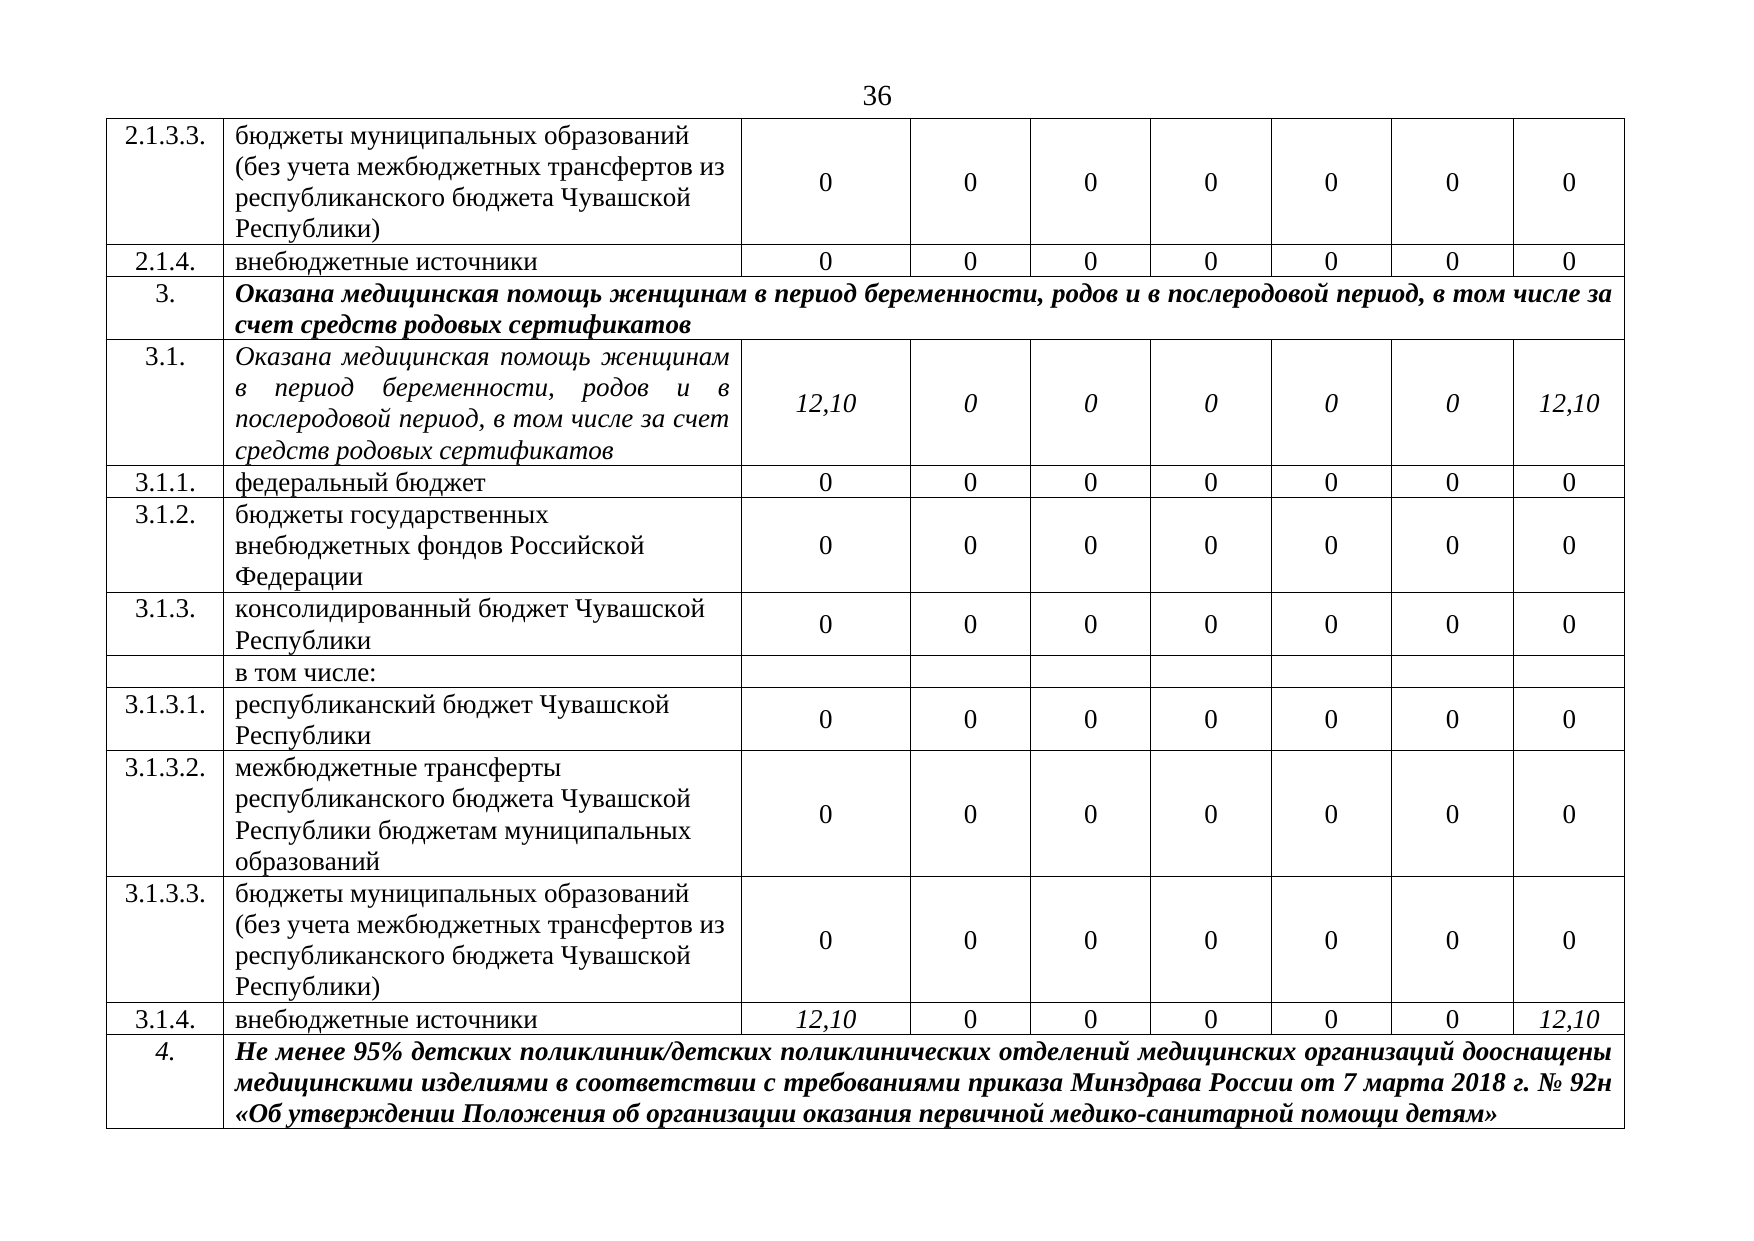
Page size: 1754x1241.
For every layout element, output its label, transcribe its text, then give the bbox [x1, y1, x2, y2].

table_cell 0 [1031, 245, 1150, 276]
table_cell 0 [1031, 340, 1150, 465]
table_cell 0 [1151, 119, 1271, 244]
table_cell 0 [1272, 466, 1391, 497]
table_cell 0 [1514, 688, 1624, 750]
table_cell 0 [1514, 245, 1624, 276]
table_cell 0 [1514, 498, 1624, 592]
table_cell республиканский бюджет Чувашской Республики [224, 688, 741, 750]
table_cell [911, 656, 1030, 687]
table_cell бюджеты муниципальных образований (без учета межбюджетных трансфертов из республиканского бюджета Чувашской Республики) [224, 877, 741, 1002]
table_cell 0 [1272, 498, 1391, 592]
table_cell 12,10 [742, 1003, 910, 1034]
table_cell 0 [1392, 1003, 1513, 1034]
table_cell 0 [1514, 877, 1624, 1002]
table_cell 0 [1272, 340, 1391, 465]
table_cell Оказана медицинская помощь женщинам в период беременности, родов и в послеродовой период, в том числе за счет средств родовых сертификатов [224, 340, 741, 465]
table_cell 0 [1031, 877, 1150, 1002]
table_cell 0 [1151, 593, 1271, 655]
table_cell 0 [911, 688, 1030, 750]
table_cell 0 [1151, 688, 1271, 750]
table_cell 0 [1151, 340, 1271, 465]
table_cell [1514, 656, 1624, 687]
table_cell 0 [1151, 1003, 1271, 1034]
table_cell 0 [1514, 593, 1624, 655]
table_cell 0 [742, 593, 910, 655]
table_cell 0 [742, 498, 910, 592]
table_cell [1151, 656, 1271, 687]
table_cell 3.1.1. [107, 466, 223, 497]
table_cell 3.1.4. [107, 1003, 223, 1034]
table_cell 0 [1272, 751, 1391, 876]
table_cell 2.1.3.3. [107, 119, 223, 244]
table_cell 0 [1031, 119, 1150, 244]
table_cell [1272, 656, 1391, 687]
table_cell 0 [911, 1003, 1030, 1034]
table_cell 0 [1031, 751, 1150, 876]
table_cell 0 [1514, 119, 1624, 244]
table_cell 0 [1151, 466, 1271, 497]
table_cell 0 [742, 466, 910, 497]
table_cell 0 [1151, 245, 1271, 276]
table_cell 0 [1392, 877, 1513, 1002]
table_cell [1031, 656, 1150, 687]
table_cell межбюджетные трансферты республиканского бюджета Чувашской Республики бюджетам муниципальных образований [224, 751, 741, 876]
table_cell 0 [1514, 751, 1624, 876]
table_cell 3.1. [107, 340, 223, 465]
table_cell 2.1.4. [107, 245, 223, 276]
table_cell 0 [911, 340, 1030, 465]
table_cell 0 [742, 751, 910, 876]
table_cell Оказана медицинская помощь женщинам в период беременности, родов и в послеродовой период, в том числе за счет средств родовых сертификатов [224, 277, 1624, 339]
table_cell 0 [1392, 340, 1513, 465]
table_cell федеральный бюджет [224, 466, 741, 497]
table_cell 12,10 [1514, 1003, 1624, 1034]
table_cell 0 [1514, 466, 1624, 497]
table_cell 0 [1272, 593, 1391, 655]
table_cell 0 [1272, 119, 1391, 244]
table_cell 0 [1392, 466, 1513, 497]
table_cell 0 [1031, 498, 1150, 592]
table_cell [107, 656, 223, 687]
table_cell 0 [911, 593, 1030, 655]
table_cell Не менее 95% детских поликлиник/детских поликлинических отделений медицинских организаций дооснащены медицинскими изделиями в соответствии с требованиями приказа Минздрава России от 7 марта 2018 г. № 92н «Об утверждении Положения об организации оказания первичной медико-санитарной помощи детям» [224, 1035, 1624, 1128]
table_cell бюджеты государственных внебюджетных фондов Российской Федерации [224, 498, 741, 592]
table_cell 3.1.3. [107, 593, 223, 655]
table_cell 0 [911, 466, 1030, 497]
table_cell 0 [742, 119, 910, 244]
table_cell 0 [1392, 688, 1513, 750]
table_cell консолидированный бюджет Чувашской Республики [224, 593, 741, 655]
table_cell 3.1.3.2. [107, 751, 223, 876]
table_cell 3. [107, 277, 223, 339]
table_cell 0 [911, 498, 1030, 592]
table_cell 3.1.3.3. [107, 877, 223, 1002]
table_cell 0 [1151, 751, 1271, 876]
table_cell 0 [911, 751, 1030, 876]
table_cell 0 [1031, 466, 1150, 497]
table_cell 0 [1151, 877, 1271, 1002]
table_cell бюджеты муниципальных образований (без учета межбюджетных трансфертов из республиканского бюджета Чувашской Республики) [224, 119, 741, 244]
table_cell 4. [107, 1035, 223, 1128]
table_cell 0 [1031, 593, 1150, 655]
table_cell 0 [1392, 751, 1513, 876]
table_cell 0 [1031, 1003, 1150, 1034]
table_cell внебюджетные источники [224, 245, 741, 276]
table_cell в том числе: [224, 656, 741, 687]
table_cell 0 [1392, 245, 1513, 276]
table_cell 0 [1272, 688, 1391, 750]
table_cell 0 [1392, 498, 1513, 592]
table_cell 3.1.3.1. [107, 688, 223, 750]
table_cell 3.1.2. [107, 498, 223, 592]
table_cell 0 [1272, 245, 1391, 276]
table_cell 12,10 [1514, 340, 1624, 465]
table_cell 0 [742, 245, 910, 276]
table_cell 0 [1272, 877, 1391, 1002]
table_cell [1392, 656, 1513, 687]
table_cell 0 [1392, 119, 1513, 244]
table_cell 0 [742, 688, 910, 750]
table_cell 0 [1272, 1003, 1391, 1034]
table_cell 0 [911, 245, 1030, 276]
table_cell 0 [1392, 593, 1513, 655]
table_cell [742, 656, 910, 687]
table_cell 0 [742, 877, 910, 1002]
table_cell 0 [1151, 498, 1271, 592]
table_cell 12,10 [742, 340, 910, 465]
table_cell внебюджетные источники [224, 1003, 741, 1034]
table_cell 0 [1031, 688, 1150, 750]
table_cell 0 [911, 119, 1030, 244]
table_cell 0 [911, 877, 1030, 1002]
